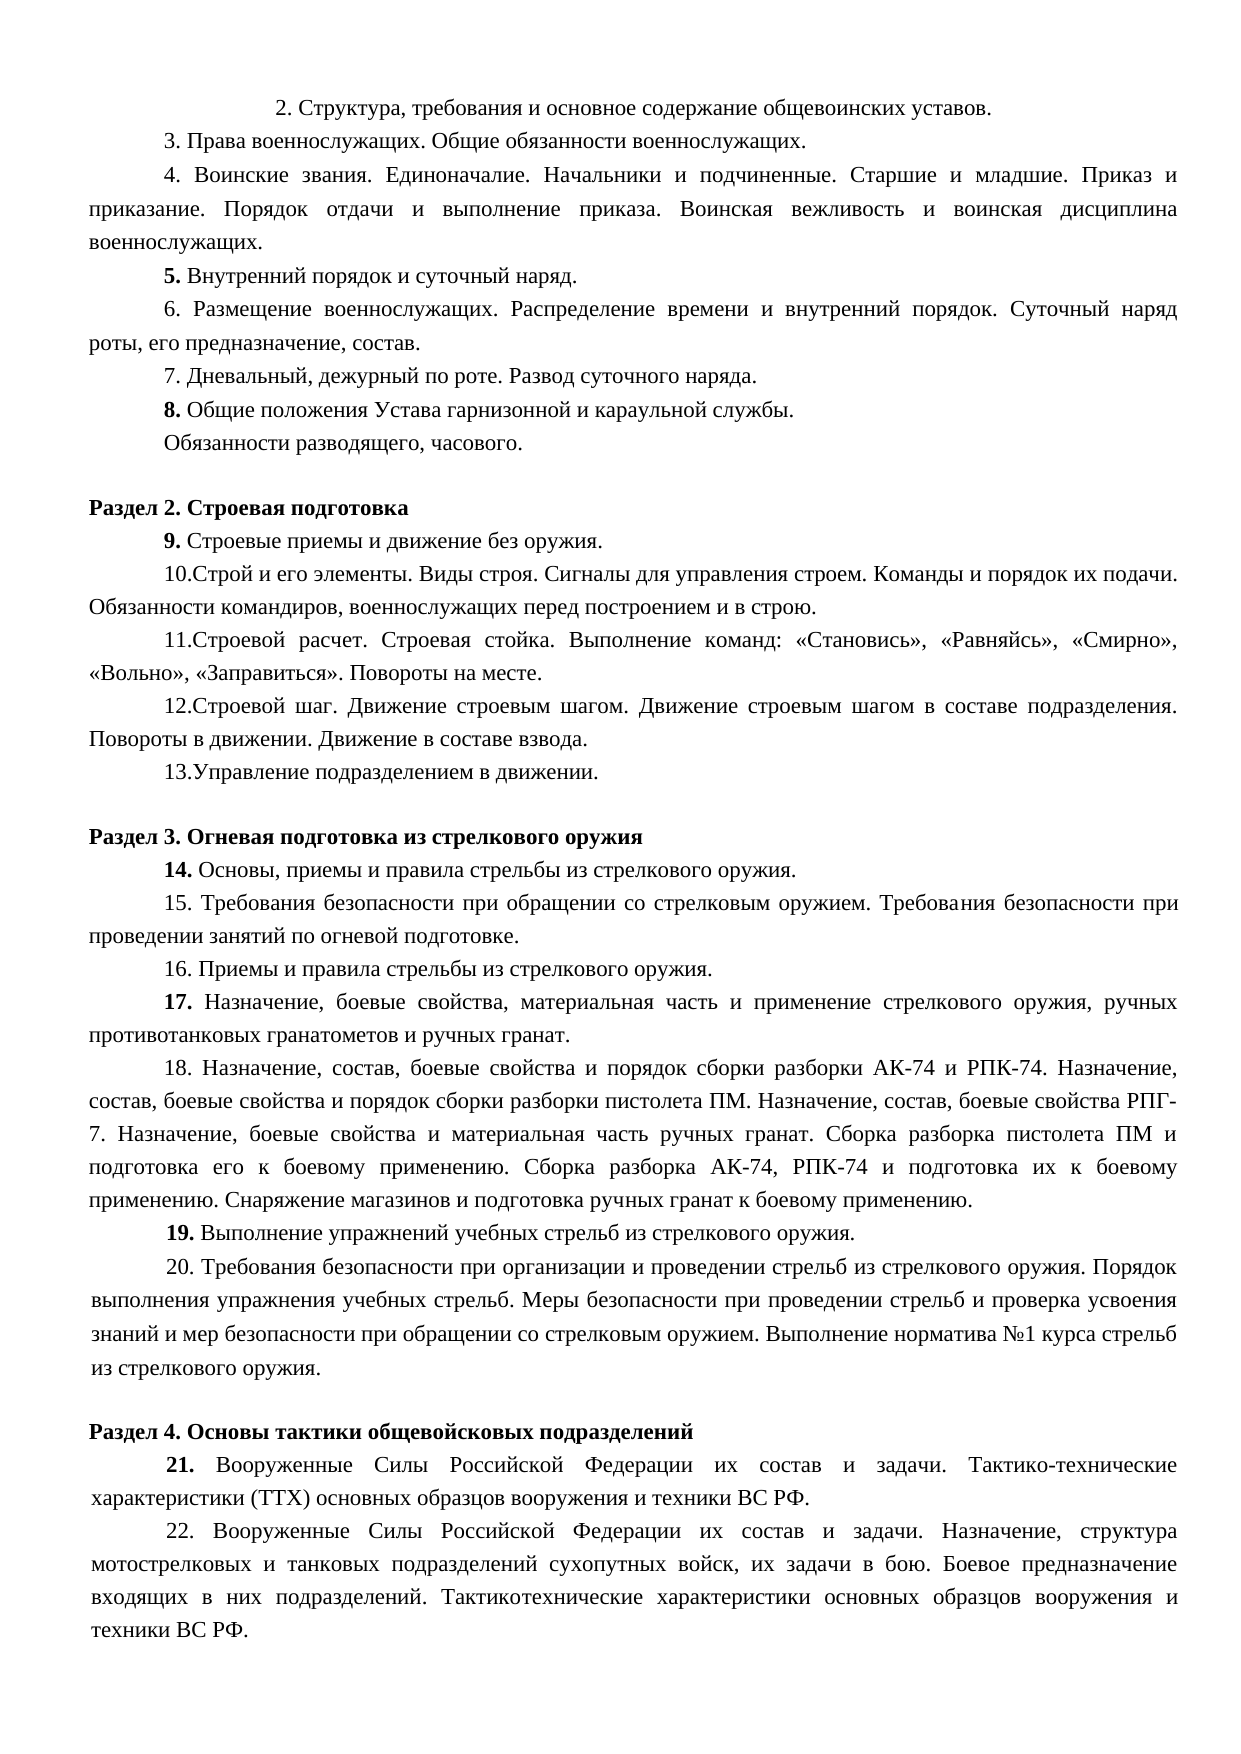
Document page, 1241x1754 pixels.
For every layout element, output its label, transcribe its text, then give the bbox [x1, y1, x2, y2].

text Обязанности разводящего, часового. [89, 424, 1179, 458]
text 20. Требования безопасности при организации и проведении стрельб из стрелкового оружия. Порядок выполнения упражнения учебных стрельб. Меры безопасности при проведении стрельб и проверка усвоения знаний и мер безопасности при обращении со стрелковым оружием. Выполнение норматива №1 курса стрельб из стрелкового оружия. [91, 1247, 1179, 1382]
text 21. Вооруженные Силы Российской Федерации их состав и задачи. Тактико-технические характеристики (ТТХ) основных образцов вооружения и техники ВС РФ. [91, 1446, 1179, 1512]
text 5. Внутренний порядок и суточный наряд. [89, 256, 1181, 290]
text 10.Строй и его элементы. Виды строя. Сигналы для управления строем. Команды и порядок их подачи. Обязанности командиров, военнослужащих перед построением и в строю. [89, 555, 1179, 621]
text 2. Структура, требования и основное содержание общевоинских уставов. [89, 89, 1179, 122]
text Раздел 2. Строевая подготовка [89, 489, 1179, 522]
text 11.Строевой расчет. Строевая стойка. Выполнение команд: «Становись», «Равняйсь», «Смирно», «Вольно», «Заправиться». Повороты на месте. [89, 621, 1179, 687]
text Раздел 4. Основы тактики общевойсковых подразделений [89, 1413, 1181, 1446]
text 14. Основы, приемы и правила стрельбы из стрелкового оружия. [89, 851, 1181, 884]
text Раздел 3. Огневая подготовка из стрелкового оружия [89, 818, 1181, 851]
text 18. Назначение, состав, боевые свойства и порядок сборки разборки АК-74 и РПК-74. Назначение, состав, боевые свойства и порядок сборки разборки пистолета ПМ. Назначение, состав, боевые свойства РПГ-7. Назначение, боевые свойства и материальная часть ручных гранат. Сборка разборка пистолета ПМ и подготовка его к боевому применению. Сборка разборка АК-74, РПК-74 и подготовка их к боевому применению. Снаряжение магазинов и подготовка ручных гранат к боевому применению. [89, 1049, 1179, 1214]
text 13.Управление подразделением в движении. [89, 753, 1181, 786]
text 4. Воинские звания. Единоначалие. Начальники и подчиненные. Старшие и младшие. Приказ и приказание. Порядок отдачи и выполнение приказа. Воинская вежливость и воинская дисциплина военнослужащих. [89, 156, 1179, 256]
text 6. Размещение военнослужащих. Распределение времени и внутренний порядок. Суточный наряд роты, его предназначение, состав. [89, 290, 1179, 357]
text 17. Назначение, боевые свойства, материальная часть и применение стрелкового оружия, ручных противотанковых гранатометов и ручных гранат. [89, 983, 1179, 1049]
text 16. Приемы и правила стрельбы из стрелкового оружия. [89, 950, 1181, 983]
text 9. Строевые приемы и движение без оружия. [89, 522, 1181, 555]
text 19. Выполнение упражнений учебных стрельб из стрелкового оружия. [91, 1214, 1181, 1247]
text 7. Дневальный, дежурный по роте. Развод суточного наряда. [89, 357, 1179, 391]
text 12.Строевой шаг. Движение строевым шагом. Движение строевым шагом в составе подразделения. Повороты в движении. Движение в составе взвода. [89, 687, 1179, 753]
text 15. Требования безопасности при обращении со стрелковым оружием. Требования безопасности при проведении занятий по огневой подготовке. [89, 884, 1179, 950]
text 8. Общие положения Устава гарнизонной и караульной службы. [89, 391, 1181, 424]
text 3. Права военнослужащих. Общие обязанности военнослужащих. [89, 122, 1179, 156]
text 22. Вооруженные Силы Российской Федерации их состав и задачи. Назначение, структура мотострелковых и танковых подразделений сухопутных войск, их задачи в бою. Боевое предназначение входящих в них подразделений. Тактикотехнические характеристики основных образцов вооружения и техники ВС РФ. [91, 1512, 1179, 1644]
